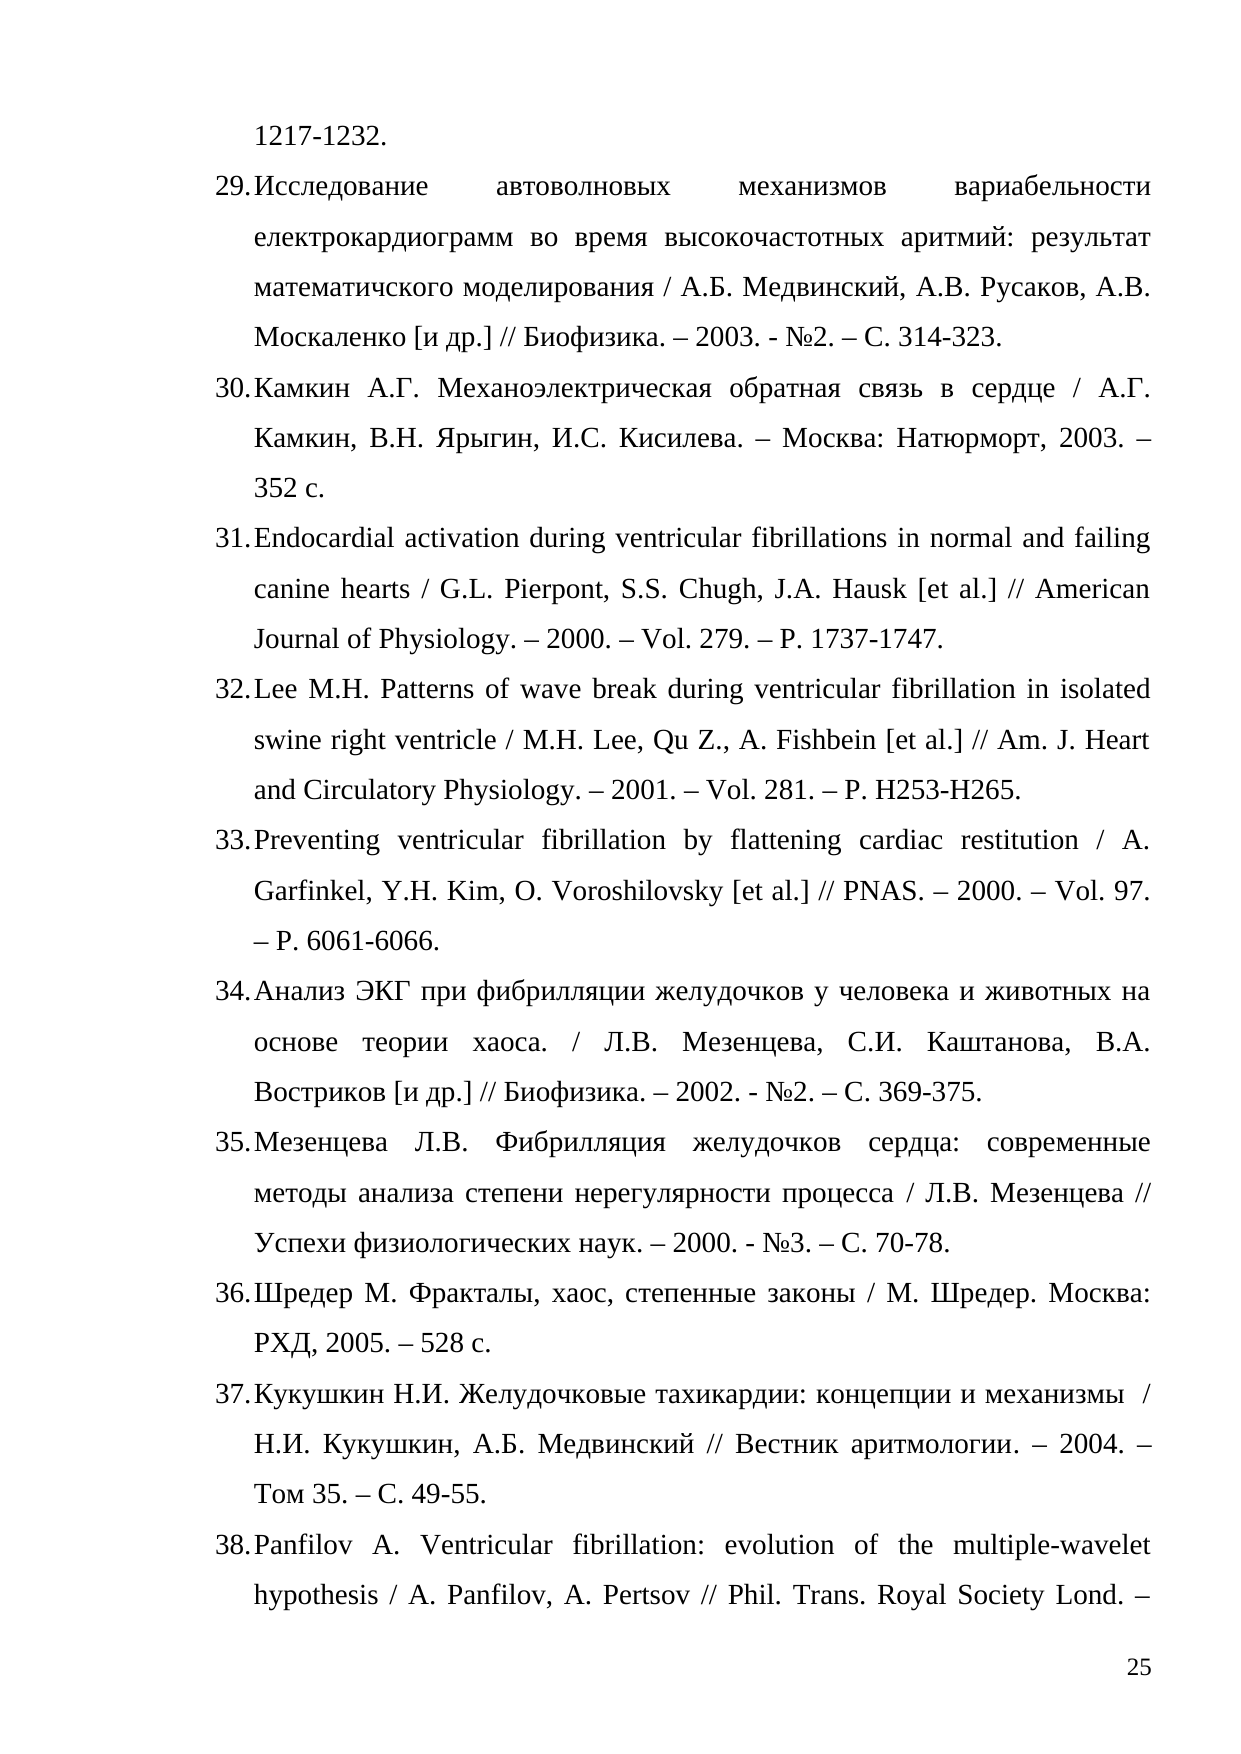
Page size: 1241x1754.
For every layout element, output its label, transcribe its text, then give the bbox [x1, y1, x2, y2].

list Lee M.H. Patterns of wave break during ventricular fibrillation in isolated swine right ventricle / M.H. Lee, Qu Z., A. Fishbein [et al.] // Am. J. Heart and Circulatory Physiology. – 2001. – Vol. 281. – P. H253-H265. [215, 672, 1152, 806]
list Endocardial activation during ventricular fibrillations in normal and failing canine hearts / G.L. Pierpont, S.S. Chugh, J.A. Hausk [et al.] // American Journal of Physiology. – 2000. – Vol. 279. – P. 1737-1747. [215, 521, 1152, 655]
list Исследование автоволновых механизмов вариабельности електрокардиограмм во время высокочастотных аритмий: результат математичского моделирования / А.Б. Медвинский, А.В. Русаков, А.В. Москаленко [и др.] // Биофизика. – 2003. - №2. – С. 314-323. [215, 168, 1152, 353]
list Анализ ЭКГ при фибрилляции желудочков у человека и животных на основе теории хаоса. / Л.В. Мезенцева, С.И. Каштанова, В.А. Востриков [и др.] // Биофизика. – 2002. - №2. – С. 369-375. [215, 973, 1152, 1108]
list Preventing ventricular fibrillation by flattening cardiac restitution / A. Garfinkel, Y.H. Kim, O. Voroshilovsky [et al.] // PNAS. – 2000. – Vol. 97. – P. 6061-6066. [215, 822, 1152, 957]
list Шредер М. Фракталы, хаос, степенные законы / М. Шредер. Москва: РХД, 2005. – 528 с. [215, 1275, 1152, 1359]
list Кукушкин Н.И. Желудочковые тахикардии: концепции и механизмы / Н.И. Кукушкин, А.Б. Медвинский // Вестник аритмологии. – 2004. – Том 35. – С. 49-55. [215, 1376, 1152, 1510]
list Мезенцева Л.В. Фибрилляция желудочков сердца: современные методы анализа степени нерегулярности процесса / Л.В. Мезенцева // Успехи физиологических наук. – 2000. - №3. – С. 70-78. [215, 1124, 1152, 1258]
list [215, 118, 1152, 152]
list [215, 1527, 1152, 1611]
list Камкин А.Г. Механоэлектрическая обратная связь в сердце / А.Г. Камкин, В.Н. Ярыгин, И.С. Кисилева. – Москва: Натюрморт, 2003. – 352 с. [215, 370, 1152, 504]
